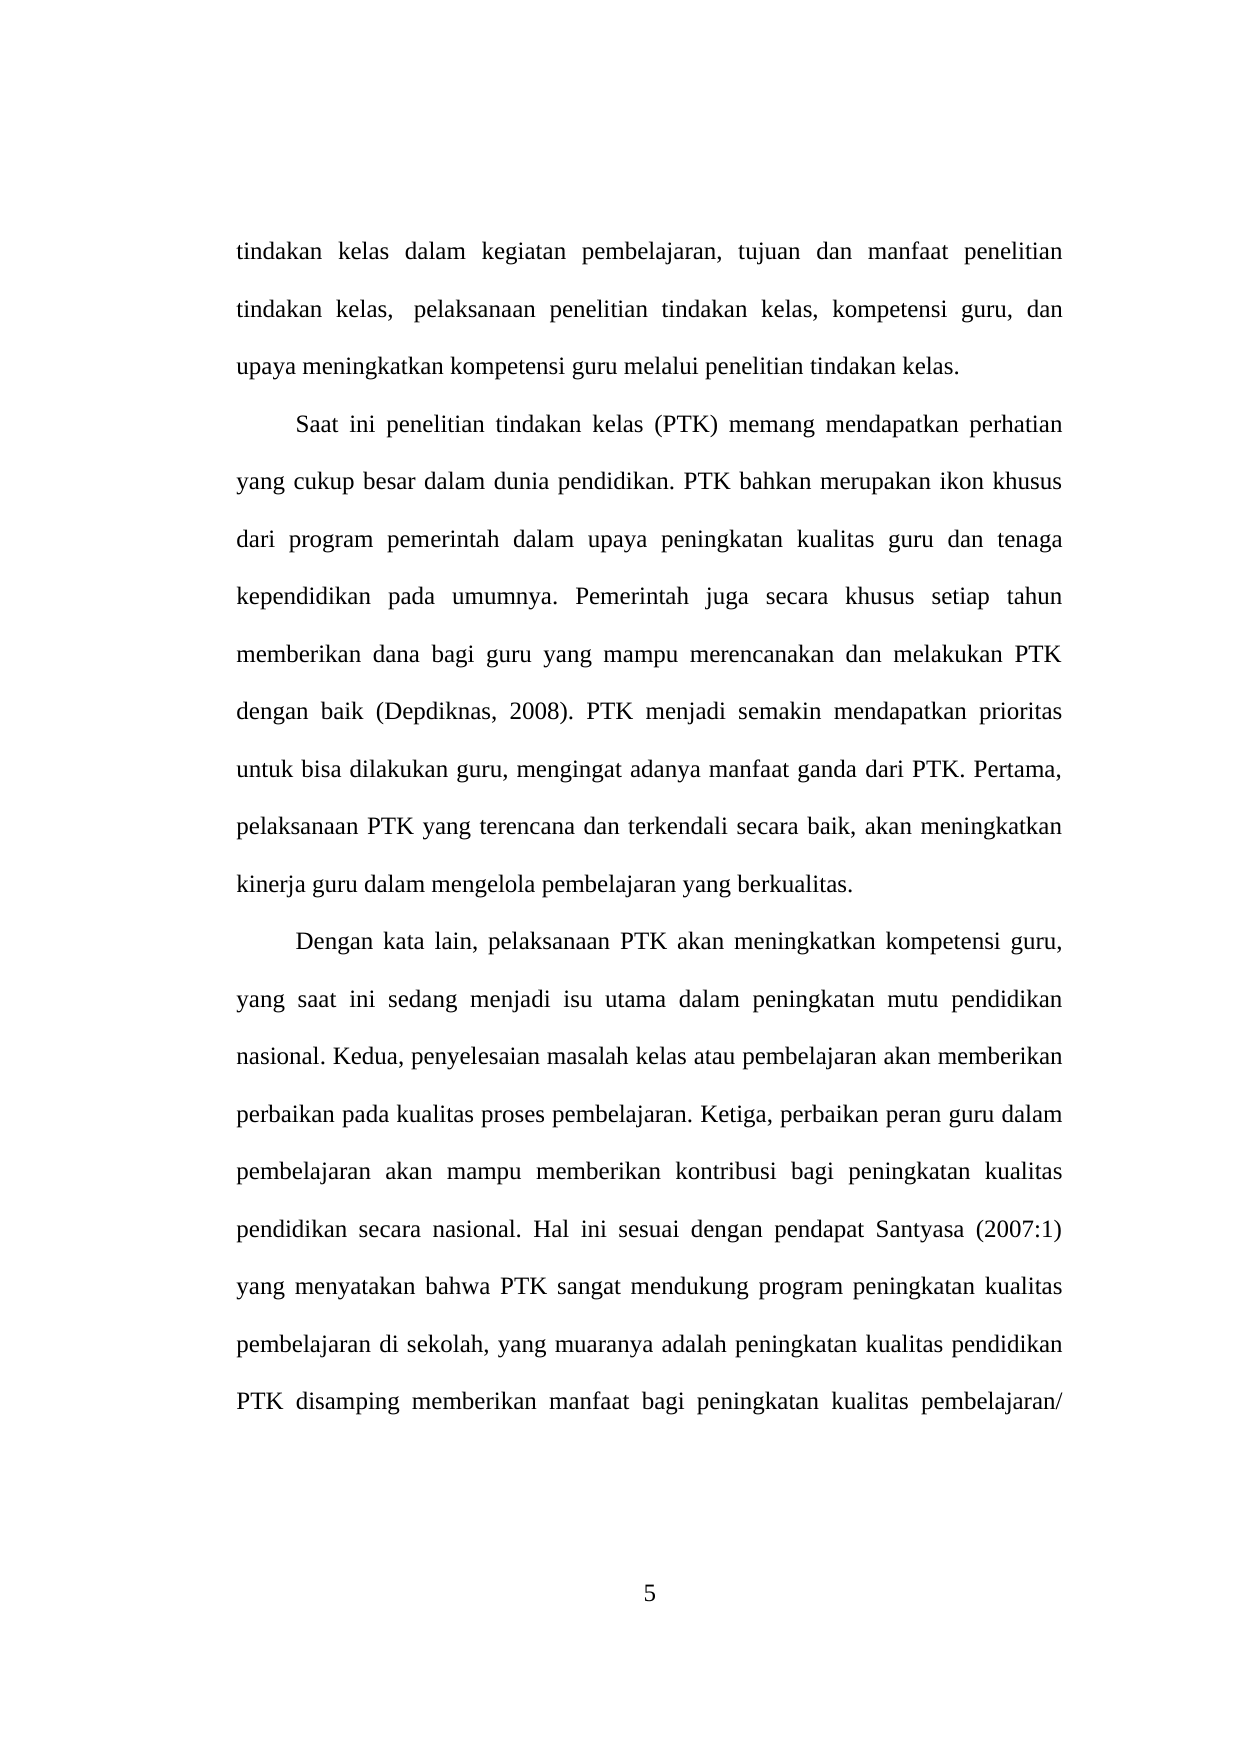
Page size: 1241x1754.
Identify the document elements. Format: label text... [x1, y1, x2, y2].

text Saat ini penelitian tindakan kelas (PTK) memang mendapatkan perhatian yang cukup besar dalam dunia pendidikan. PTK bahkan merupakan ikon khusus dari program pemerintah dalam upaya peningkatan kualitas guru dan tenaga kependidikan pada umumnya. Pemerintah juga secara khusus setiap tahun memberikan dana bagi guru yang mampu merencanakan dan melakukan PTK dengan baik (Depdiknas, 2008). PTK menjadi semakin mendapatkan prioritas untuk bisa dilakukan guru, mengingat adanya manfaat ganda dari PTK. Pertama, pelaksanaan PTK yang terencana dan terkendali secara baik, akan meningkatkan kinerja guru dalam mengelola pembelajaran yang berkualitas. [236, 409, 1063, 897]
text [236, 926, 1063, 1415]
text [236, 236, 1063, 380]
